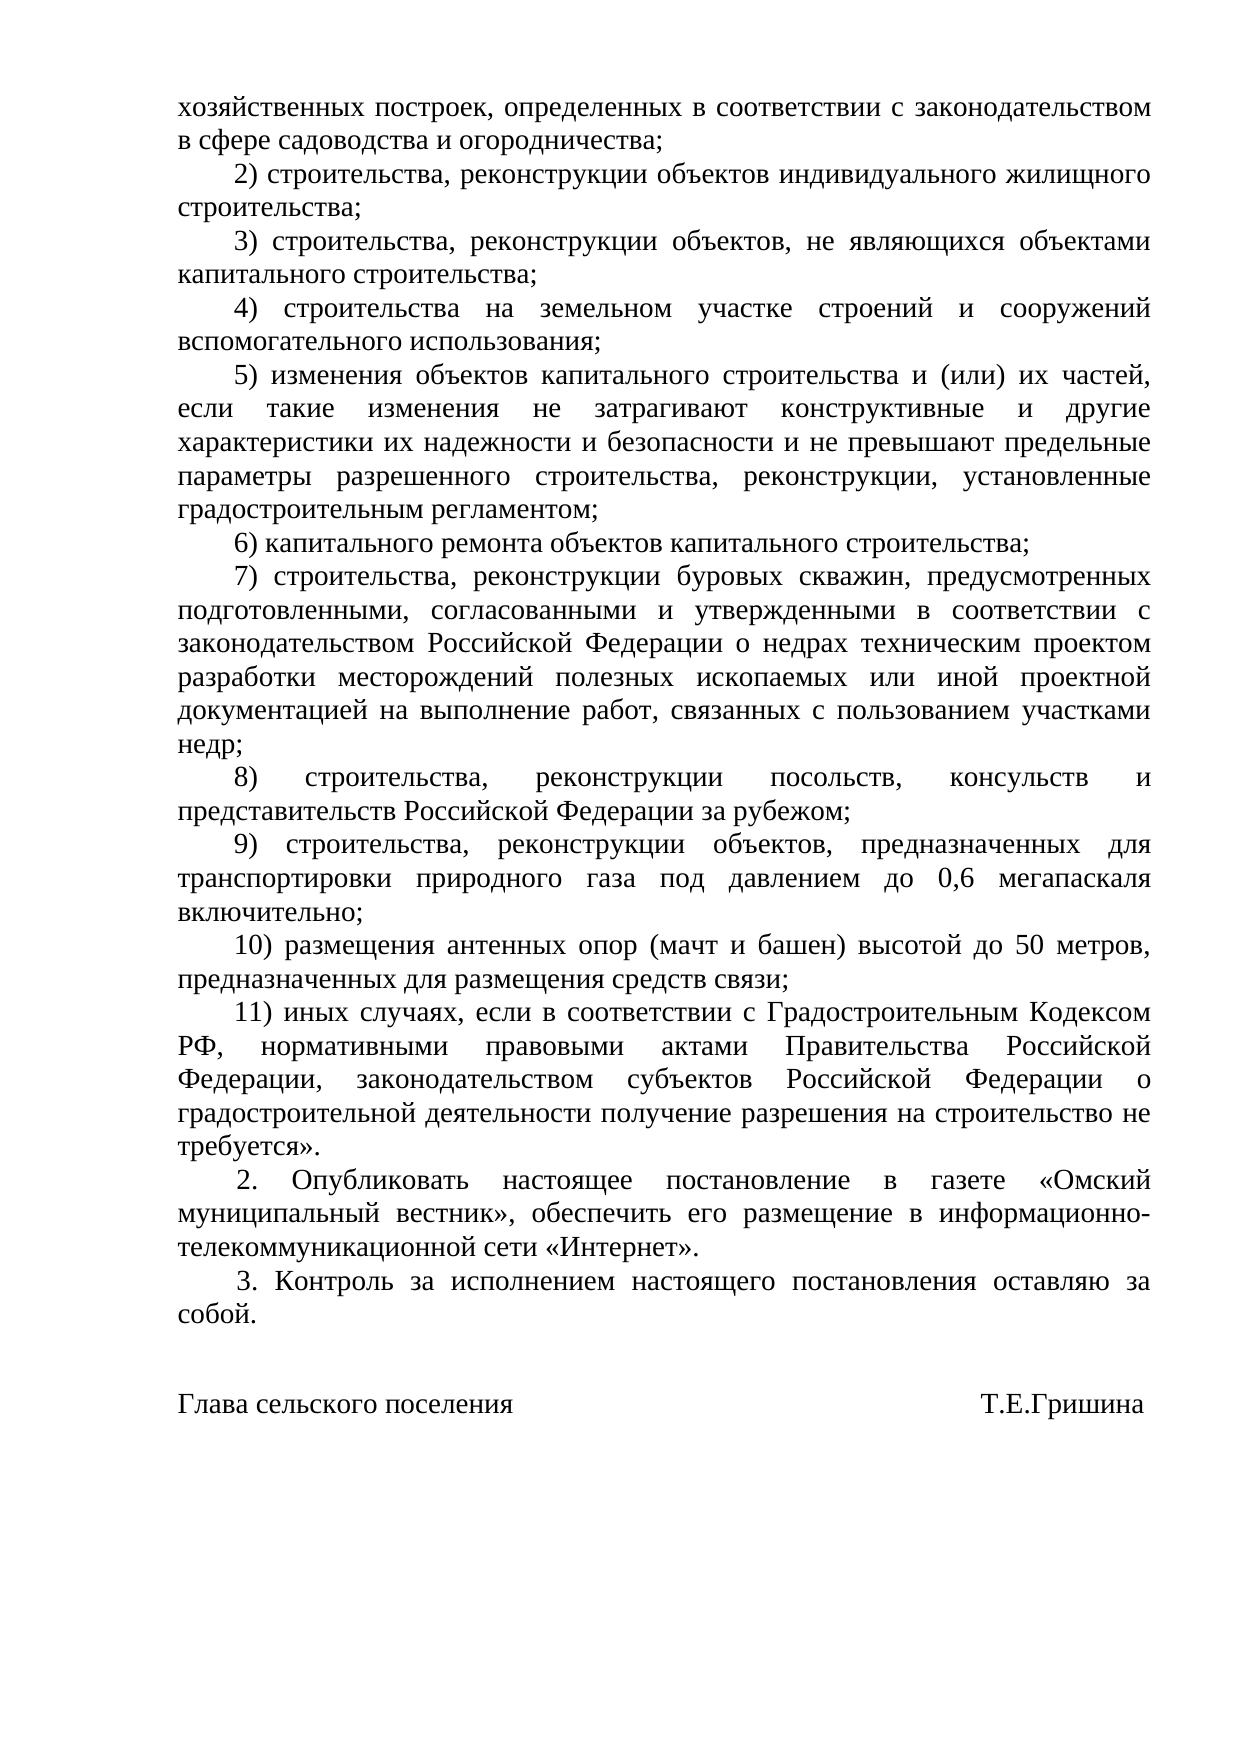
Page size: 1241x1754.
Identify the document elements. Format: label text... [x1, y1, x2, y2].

text 4) строительства на земельном участке строений и сооружений вспомогательного использования; [177, 290, 1152, 357]
text 2) строительства, реконструкции объектов индивидуального жилищного строительства; [177, 156, 1152, 223]
text 11) иных случаях, если в соответствии с Градостроительным Кодексом РФ, нормативными правовыми актами Правительства Российской Федерации, законодательством субъектов Российской Федерации о градостроительной деятельности получение разрешения на строительство не требуется». [177, 994, 1152, 1162]
text 2. Опубликовать настоящее постановление в газете «Омский муниципальный вестник», обеспечить его размещение в информационно-телекоммуникационной сети «Интернет». [177, 1162, 1152, 1263]
text 7) строительства, реконструкции буровых скважин, предусмотренных подготовленными, согласованными и утвержденными в соответствии с законодательством Российской Федерации о недрах техническим проектом разработки месторождений полезных ископаемых или иной проектной документацией на выполнение работ, связанных с пользованием участками недр; [177, 558, 1152, 759]
text 6) капитального ремонта объектов капитального строительства; [177, 525, 1152, 558]
text 9) строительства, реконструкции объектов, предназначенных для транспортировки природного газа под давлением до 0,6 мегапаскаля включительно; [177, 827, 1152, 927]
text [177, 89, 1152, 156]
text 5) изменения объектов капитального строительства и (или) их частей, если такие изменения не затрагивают конструктивные и другие характеристики их надежности и безопасности и не превышают предельные параметры разрешенного строительства, реконструкции, установленные градостроительным регламентом; [177, 357, 1152, 525]
text 3) строительства, реконструкции объектов, не являющихся объектами капитального строительства; [177, 223, 1152, 290]
text 3. Контроль за исполнением настоящего постановления оставляю за собой. [177, 1263, 1152, 1330]
text 8) строительства, реконструкции посольств, консульств и представительств Российской Федерации за рубежом; [177, 759, 1152, 827]
text 10) размещения антенных опор (мачт и башен) высотой до 50 метров, предназначенных для размещения средств связи; [177, 927, 1152, 994]
text Глава сельского поселения Т.Е.Гришина [177, 1386, 1152, 1419]
